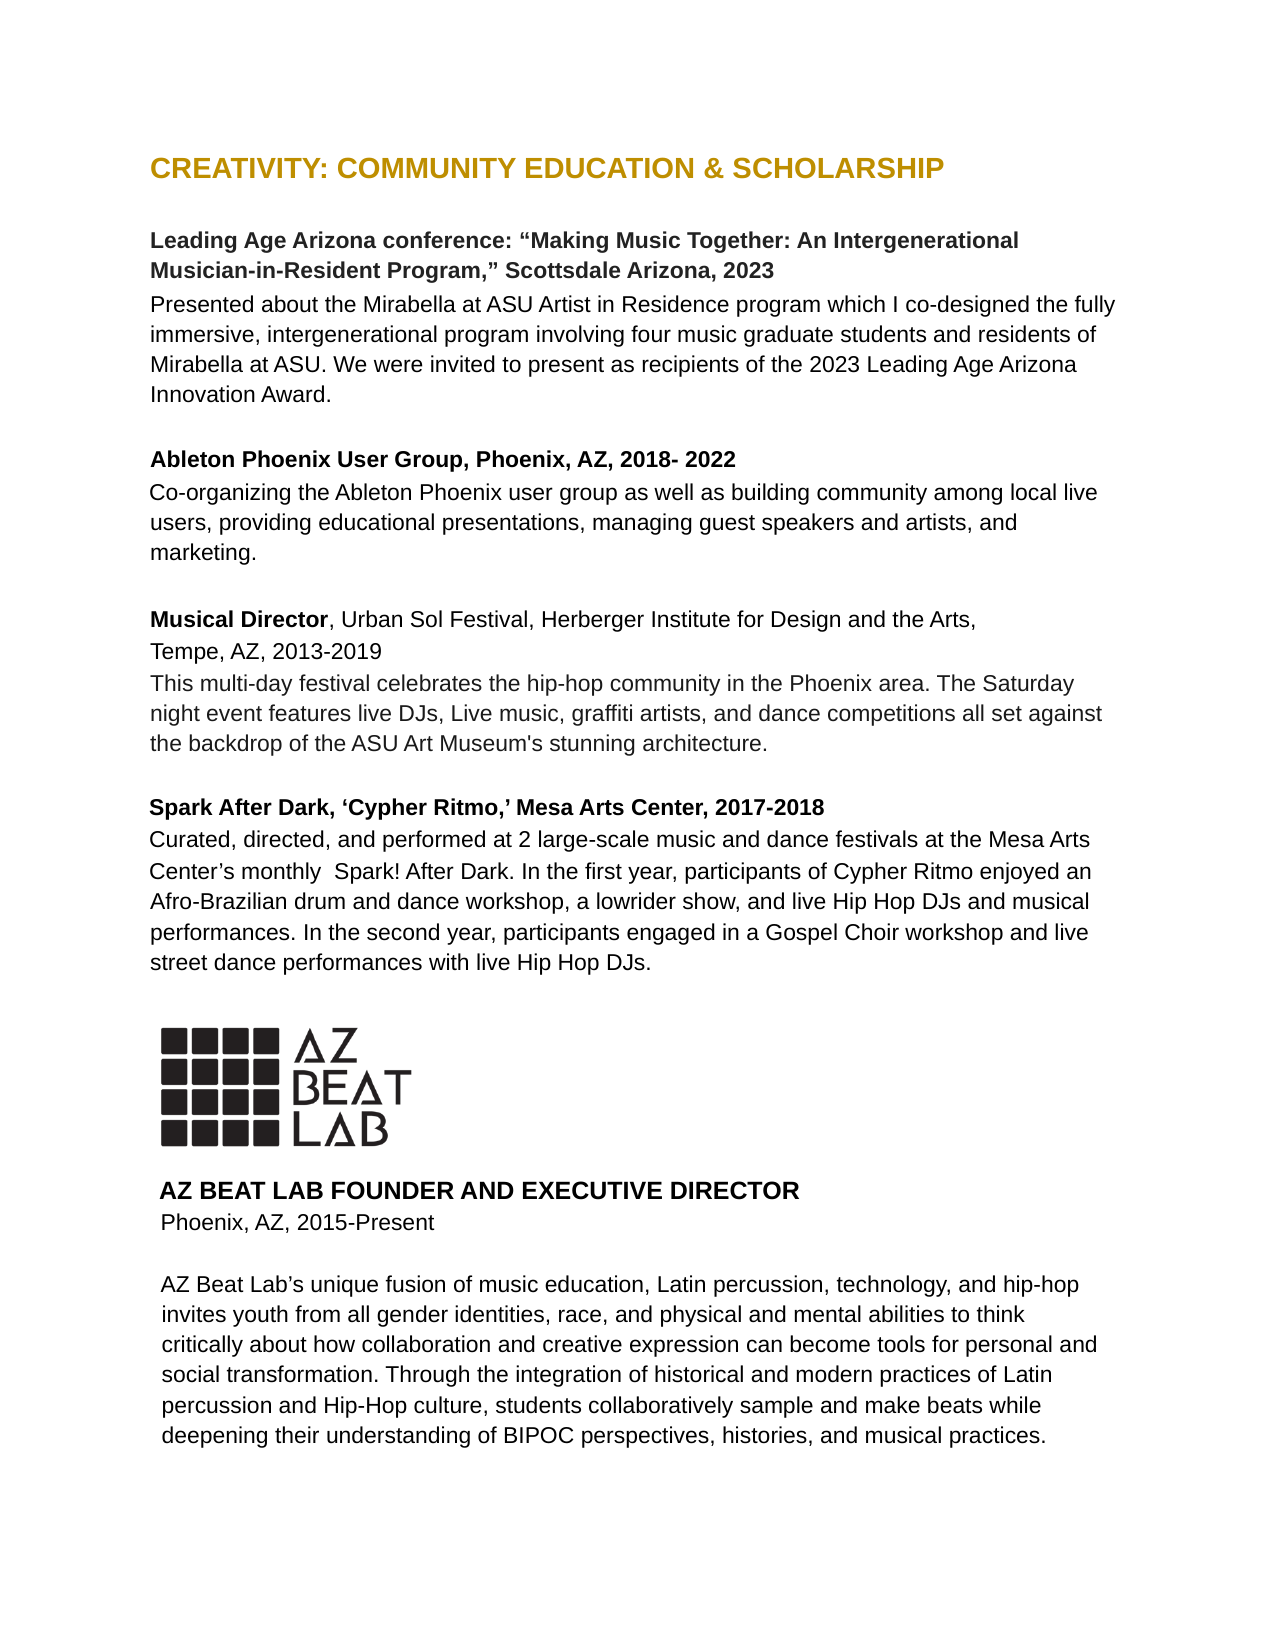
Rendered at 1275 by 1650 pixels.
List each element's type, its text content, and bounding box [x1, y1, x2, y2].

subtitle AZ BEAT LAB FOUNDER AND EXECUTIVE DIRECTOR [159, 1176, 1123, 1205]
text Co-organizing the Ableton Phoenix user group as well as building community among local live users, providing educational presentations, managing guest speakers and artists, and marketing. [149, 479, 1111, 566]
subtitle Spark After Dark, ‘Cypher Ritmo,’ Mesa Arts Center, 2017-2018 [149, 793, 1118, 820]
subtitle CREATIVITY: COMMUNITY EDUCATION & SCHOLARSHIP [150, 151, 1123, 184]
text Tempe, AZ, 2013-2019 [150, 638, 1123, 664]
text Musical Director, Urban Sol Festival, Herberger Institute for Design and the Arts, [150, 606, 1109, 633]
subtitle Ableton Phoenix User Group, Phoenix, AZ, 2018- 2022 [150, 446, 1118, 472]
picture [112, 1015, 460, 1158]
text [160, 1271, 1109, 1448]
text Curated, directed, and performed at 2 large-scale music and dance festivals at the Mesa Arts [149, 826, 1109, 853]
text This multi-day festival celebrates the hip-hop community in the Phoenix area. The Saturday night event features live DJs, Live music, graffiti artists, and dance competitions all set against the backdrop of the ASU Art Museum's stunning architecture. [150, 670, 1123, 756]
text Phoenix, AZ, 2015-Present [160, 1209, 1109, 1235]
text Presented about the Mirabella at ASU Artist in Residence program which I co-designed the fully immersive, intergenerational program involving four music graduate students and residents of Mirabella at ASU. We were invited to present as recipients of the 2023 Leading Age Arizona Innovation Award. [150, 291, 1123, 407]
text Center’s monthly Spark! After Dark. In the first year, participants of Cypher Ritmo enjoyed an Afro-Brazilian drum and dance workshop, a lowrider show, and live Hip Hop DJs and musical performances. In the second year, participants engaged in a Gospel Choir workshop and live street dance performances with live Hip Hop DJs. [149, 858, 1102, 975]
subtitle Leading Age Arizona conference: “Making Music Together: An Intergenerational Musician-in-Resident Program,” Scottsdale Arizona, 2023 [150, 227, 1118, 284]
